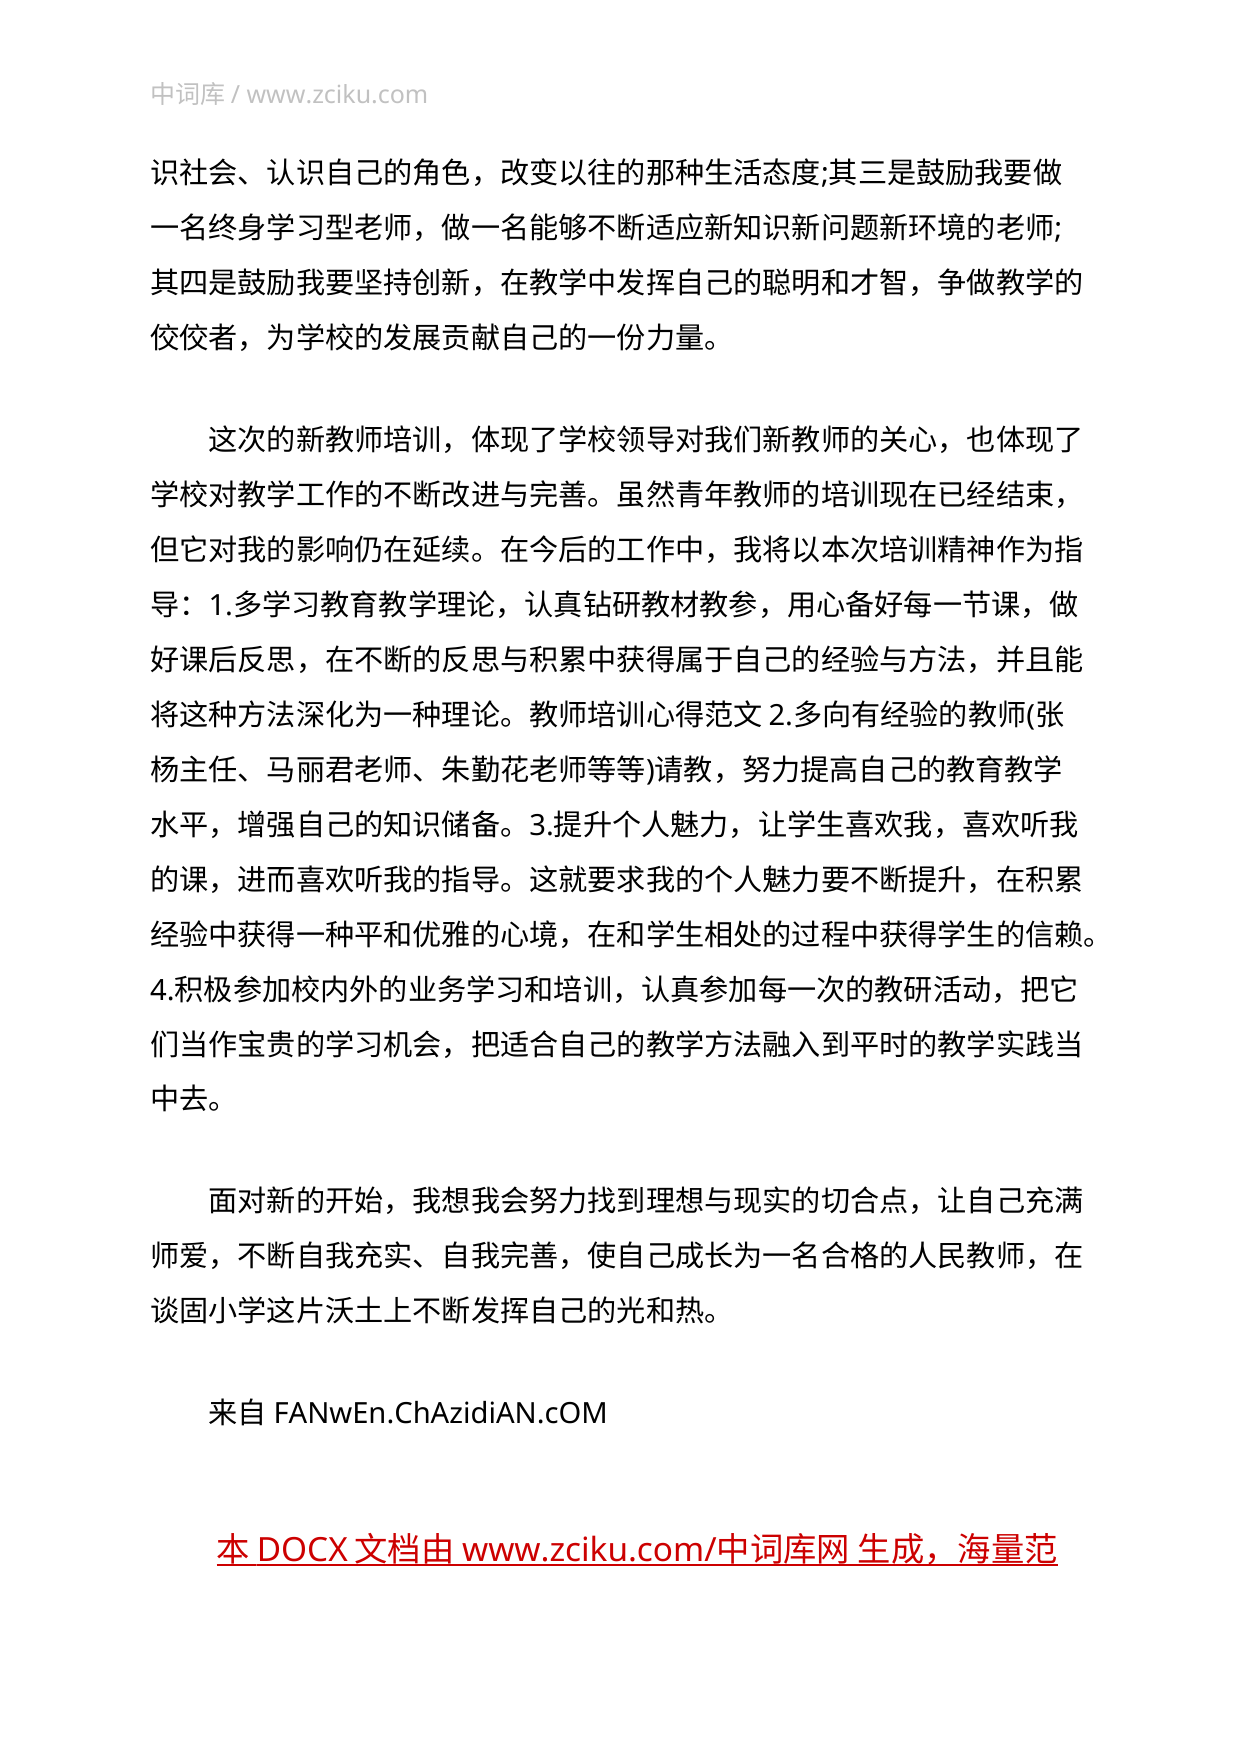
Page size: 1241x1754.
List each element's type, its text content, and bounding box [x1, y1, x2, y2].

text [150, 1522, 1090, 1571]
text 来自 FANwEn.ChAzidiAN.cOM [150, 1389, 1090, 1432]
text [150, 150, 1090, 357]
text 面对新的开始，我想我会努力找到理想与现实的切合点，让自己充满师爱，不断自我充实、自我完善，使自己成长为一名合格的人民教师，在谈固小学这片沃土上不断发挥自己的光和热。 [150, 1178, 1090, 1330]
text 这次的新教师培训，体现了学校领导对我们新教师的关心，也体现了学校对教学工作的不断改进与完善。虽然青年教师的培训现在已经结束，但它对我的影响仍在延续。在今后的工作中，我将以本次培训精神作为指导：1.多学习教育教学理论，认真钻研教材教参，用心备好每一节课，做好课后反思，在不断的反思与积累中获得属于自己的经验与方法，并且能将这种方法深化为一种理论。教师培训心得范文2.多向有经验的教师(张杨主任、马丽君老师、朱勤花老师等等)请教，努力提高自己的教育教学水平，增强自己的知识储备。3.提升个人魅力，让学生喜欢我，喜欢听我的课，进而喜欢听我的指导。这就要求我的个人魅力要不断提升，在积累经验中获得一种平和优雅的心境，在和学生相处的过程中获得学生的信赖。4.积极参加校内外的业务学习和培训，认真参加每一次的教研活动，把它们当作宝贵的学习机会，把适合自己的教学方法融入到平时的教学实践当中去。 [150, 417, 1090, 1118]
